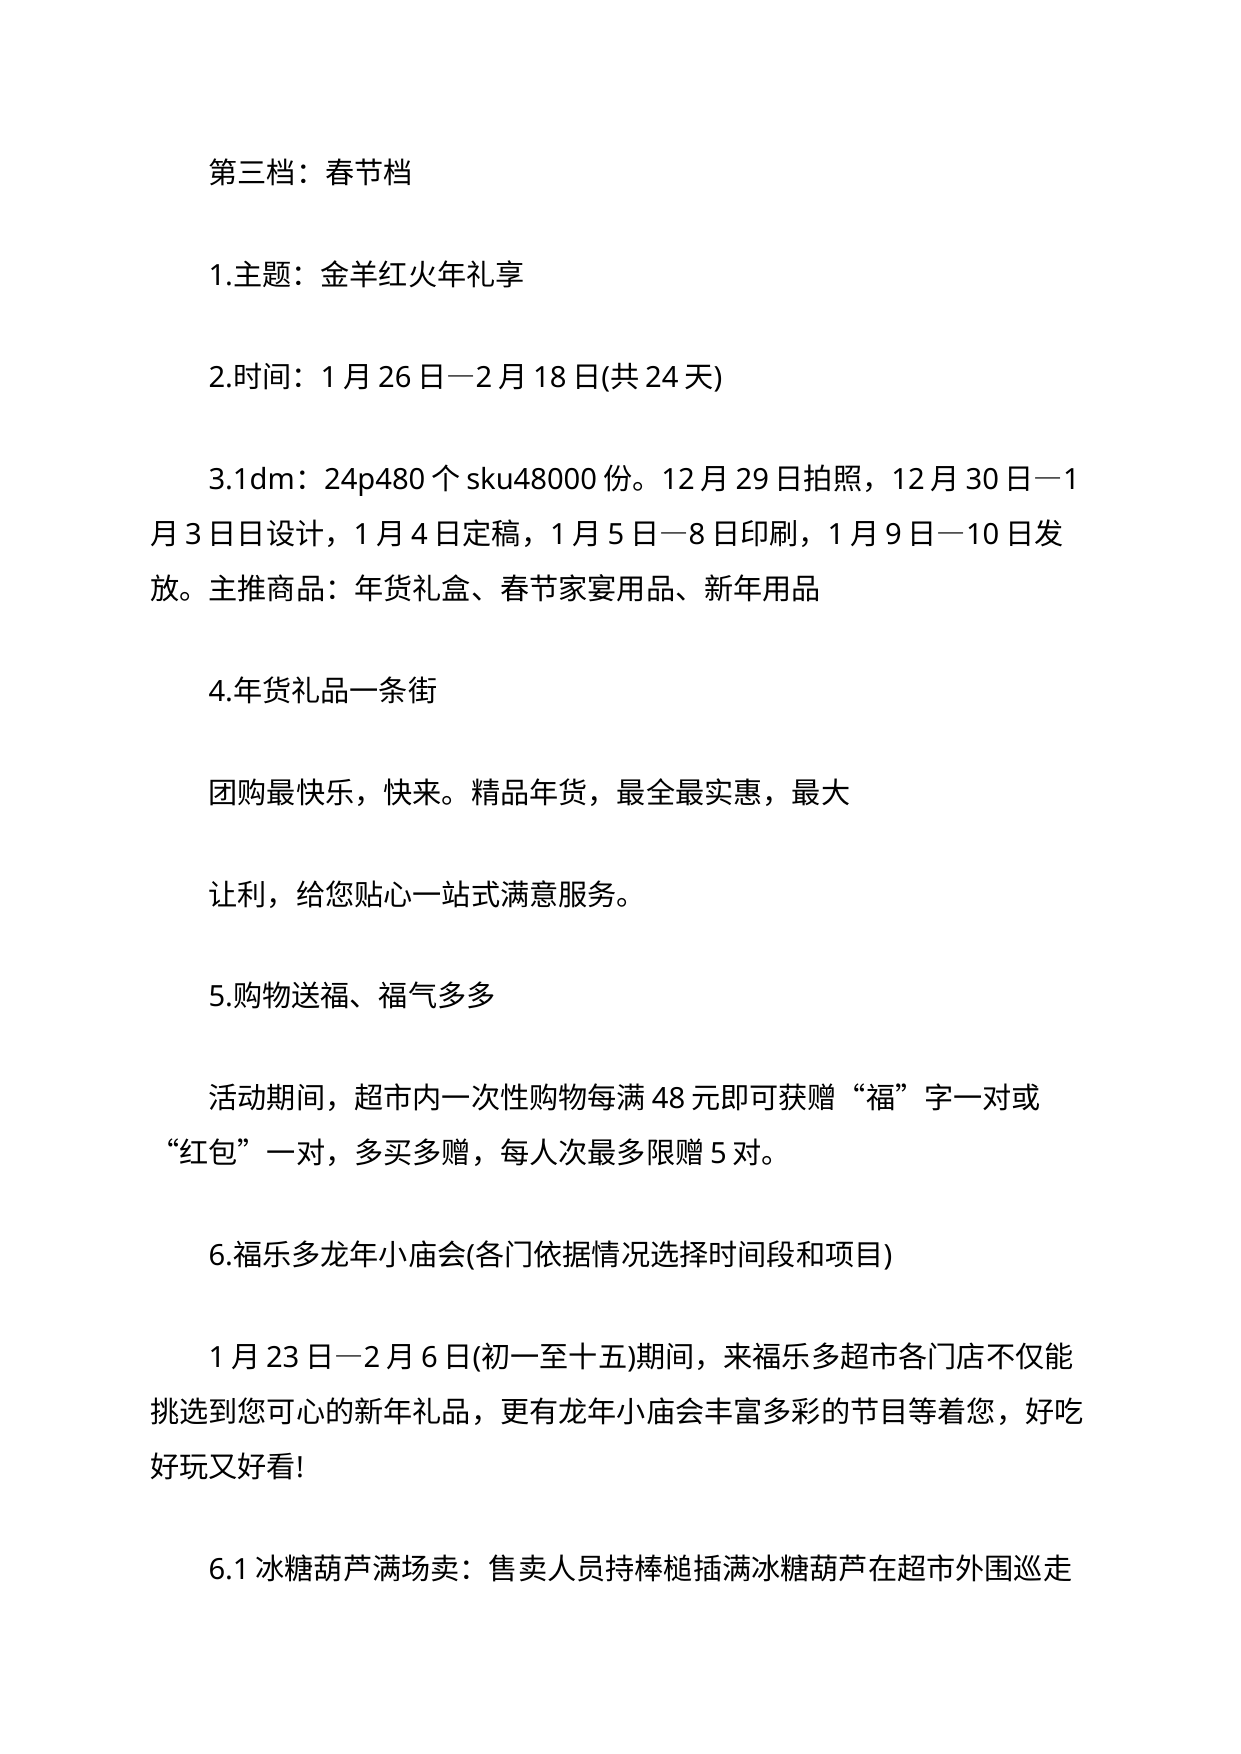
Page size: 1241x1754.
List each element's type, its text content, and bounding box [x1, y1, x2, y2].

text 2.时间：1月26日—2月18日(共24天) [150, 354, 1090, 396]
text 团购最快乐，快来。精品年货，最全最实惠，最大 [150, 769, 1090, 812]
text 6.福乐多龙年小庙会(各门依据情况选择时间段和项目) [150, 1232, 1090, 1274]
text 4.年货礼品一条街 [150, 667, 1090, 710]
text 1月23日—2月6日(初一至十五)期间，来福乐多超市各门店不仅能挑选到您可心的新年礼品，更有龙年小庙会丰富多彩的节目等着您，好吃好玩又好看! [150, 1334, 1090, 1486]
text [150, 1546, 1090, 1588]
text 3.1dm：24p480个sku48000份。12月29日拍照，12月30日—1月3日日设计，1月4日定稿，1月5日—8日印刷，1月9日—10日发放。主推商品：年货礼盒、春节家宴用品、新年用品 [150, 456, 1090, 608]
text 5.购物送福、福气多多 [150, 973, 1090, 1015]
text 第三档：春节档 [150, 150, 1090, 192]
text 1.主题：金羊红火年礼享 [150, 252, 1090, 294]
text 活动期间，超市内一次性购物每满48元即可获赠“福”字一对或“红包”一对，多买多赠，每人次最多限赠5对。 [150, 1075, 1090, 1172]
text 让利，给您贴心一站式满意服务。 [150, 871, 1090, 913]
